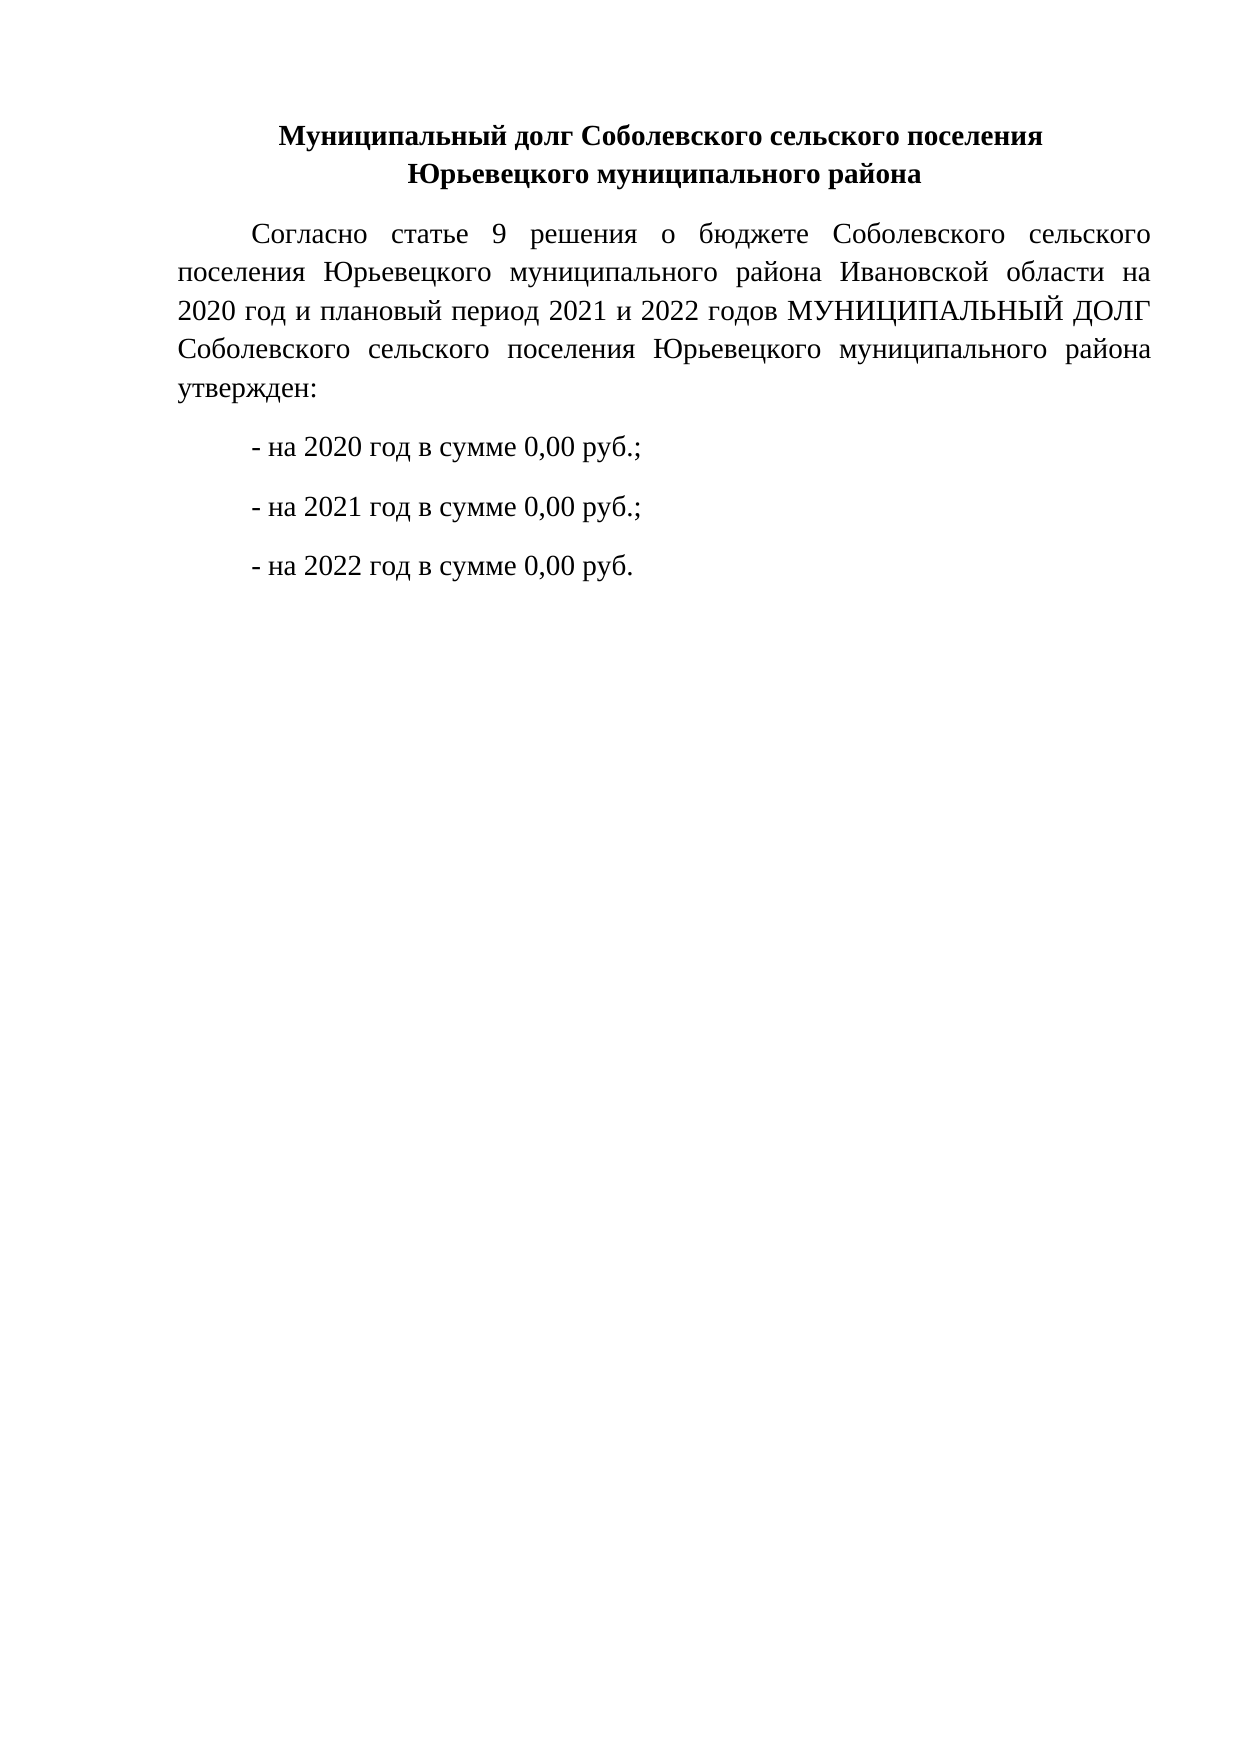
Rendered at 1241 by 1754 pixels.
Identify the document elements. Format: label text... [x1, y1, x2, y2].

text - на 2021 год в сумме 0,00 руб.; [177, 489, 1152, 522]
text - на 2020 год в сумме 0,00 руб.; [177, 429, 1152, 463]
text Согласно статье 9 решения о бюджете Соболевского сельского поселения Юрьевецкого муниципального района Ивановской области на 2020 год и плановый период 2021 и 2022 годов МУНИЦИПАЛЬНЫЙ ДОЛГ Соболевского сельского поселения Юрьевецкого муниципального района утвержден: [177, 216, 1152, 404]
text Муниципальный долг Соболевского сельского поселения Юрьевецкого муниципального района [177, 118, 1152, 190]
text - на 2022 год в сумме 0,00 руб. [177, 548, 1152, 582]
